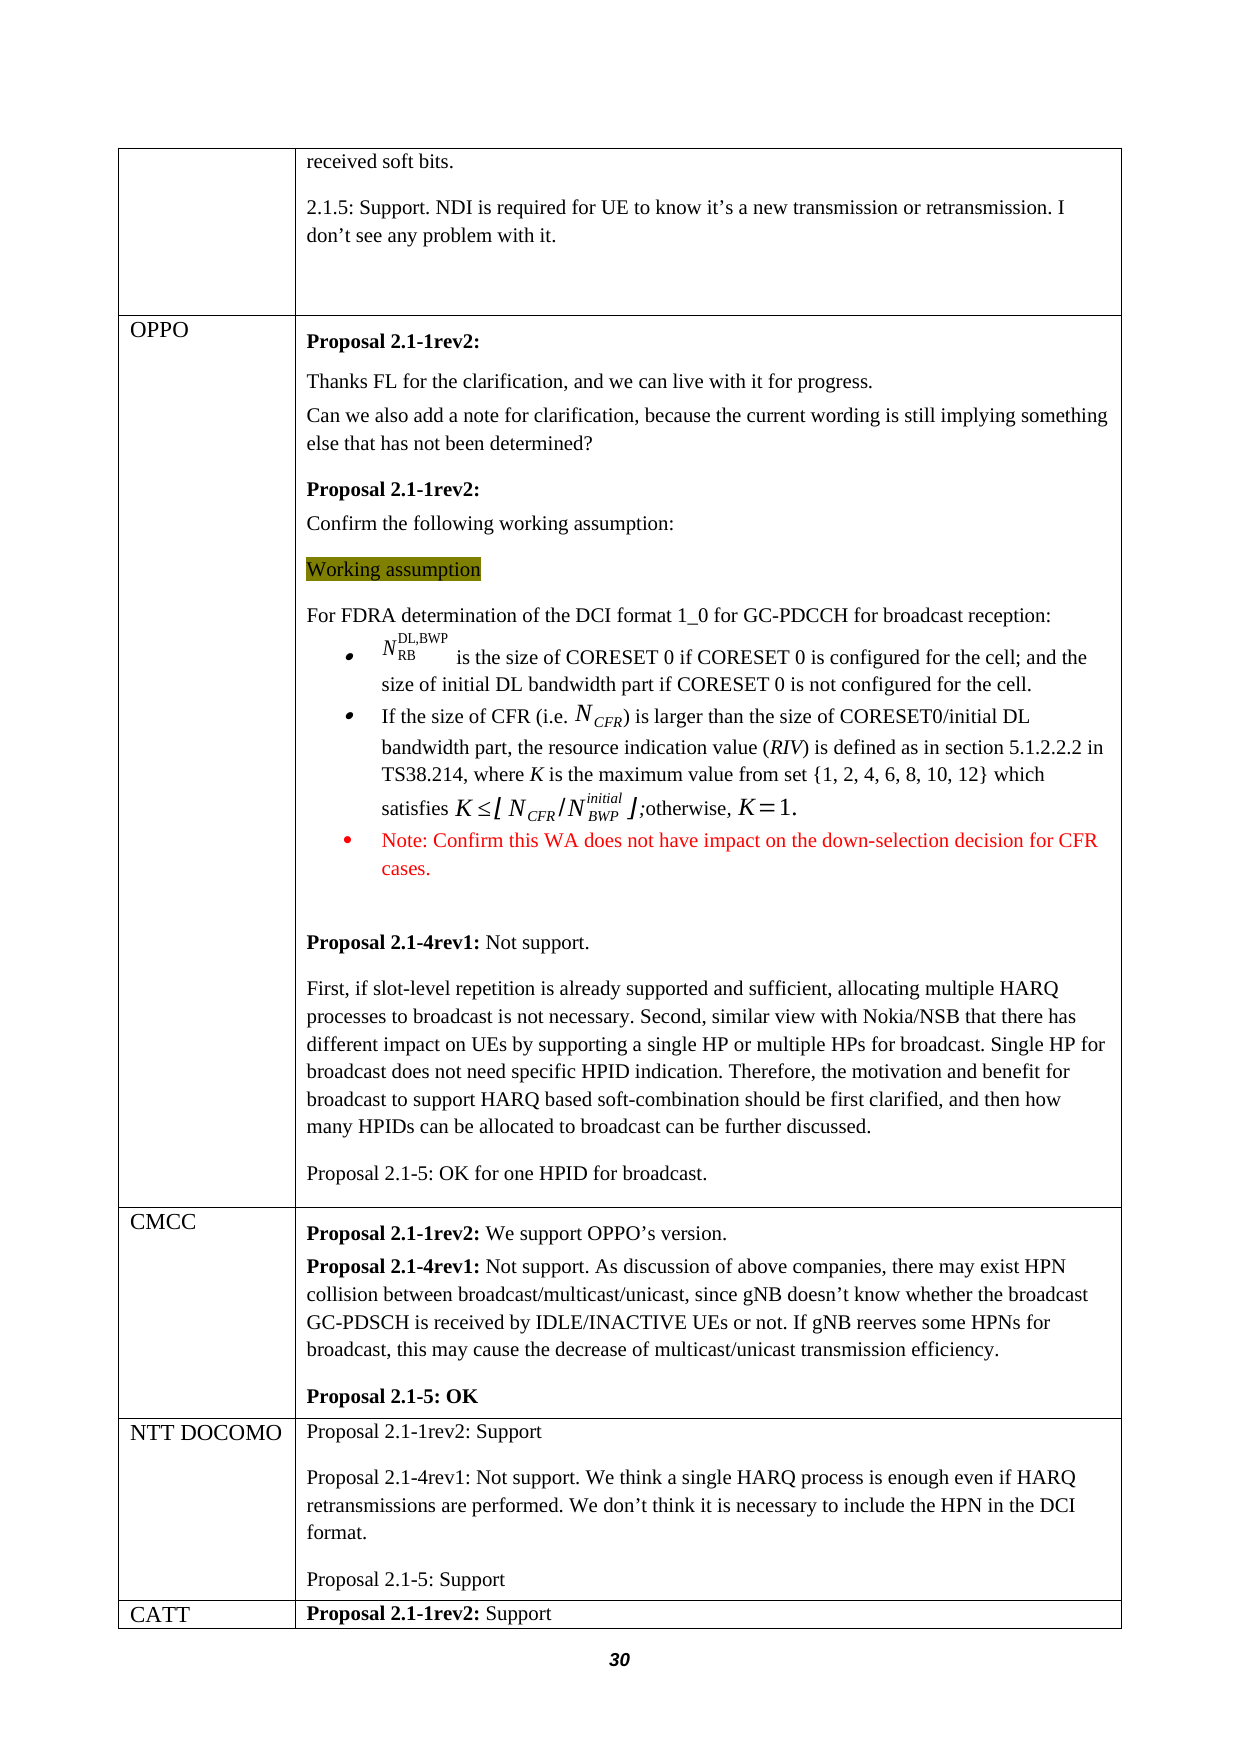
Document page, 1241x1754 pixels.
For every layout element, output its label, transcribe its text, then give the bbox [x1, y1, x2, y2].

table_cell CMCC [119, 1208, 295, 1417]
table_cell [296, 1601, 1121, 1628]
table_cell CATT [119, 1601, 295, 1628]
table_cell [119, 149, 295, 315]
table_cell Proposal 2.1-1rev2: Thanks FL for the clarification, and we can live with it for progress. Can we also add a note for clarification, because the current wording is still implying something else that has not been determined? Proposal 2.1-1rev2: Confirm the following working assumption: Working assumption For FDRA determination of the DCI format 1_0 for GC-PDCCH for broadcast reception: is the size of CORESET 0 if CORESET 0 is configured for the cell; and the size of initial DL bandwidth part if CORESET 0 is not configured for the cell. If the size of CFR (i.e. ) is larger than the size of CORESET0/initial DL bandwidth part, the resource indication value (RIV) is defined as in section 5.1.2.2.2 in TS38.214, where K is the maximum value from set {1, 2, 4, 6, 8, 10, 12} which satisfies ;otherwise, Note: Confirm this WA does not have impact on the down-selection decision for CFR cases. Proposal 2.1-4rev1: Not support. First, if slot-level repetition is already supported and sufficient, allocating multiple HARQ processes to broadcast is not necessary. Second, similar view with Nokia/NSB that there has different impact on UEs by supporting a single HP or multiple HPs for broadcast. Single HP for broadcast does not need specific HPID indication. Therefore, the motivation and benefit for broadcast to support HARQ based soft-combination should be first clarified, and then how many HPIDs can be allocated to broadcast can be further discussed. Proposal 2.1-5: OK for one HPID for broadcast. [296, 316, 1121, 1207]
table_cell Proposal 2.1-1rev2: Support Proposal 2.1-4rev1: Not support. We think a single HARQ process is enough even if HARQ retransmissions are performed. We don’t think it is necessary to include the HPN in the DCI format. Proposal 2.1-5: Support [296, 1419, 1121, 1600]
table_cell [296, 149, 1121, 315]
table_cell OPPO [119, 316, 295, 1207]
table_cell Proposal 2.1-1rev2: We support OPPO’s version. Proposal 2.1-4rev1: Not support. As discussion of above companies, there may exist HPN collision between broadcast/multicast/unicast, since gNB doesn’t know whether the broadcast GC-PDSCH is received by IDLE/INACTIVE UEs or not. If gNB reerves some HPNs for broadcast, this may cause the decrease of multicast/unicast transmission efficiency. Proposal 2.1-5: OK [296, 1208, 1121, 1417]
table_cell NTT DOCOMO [119, 1419, 295, 1600]
